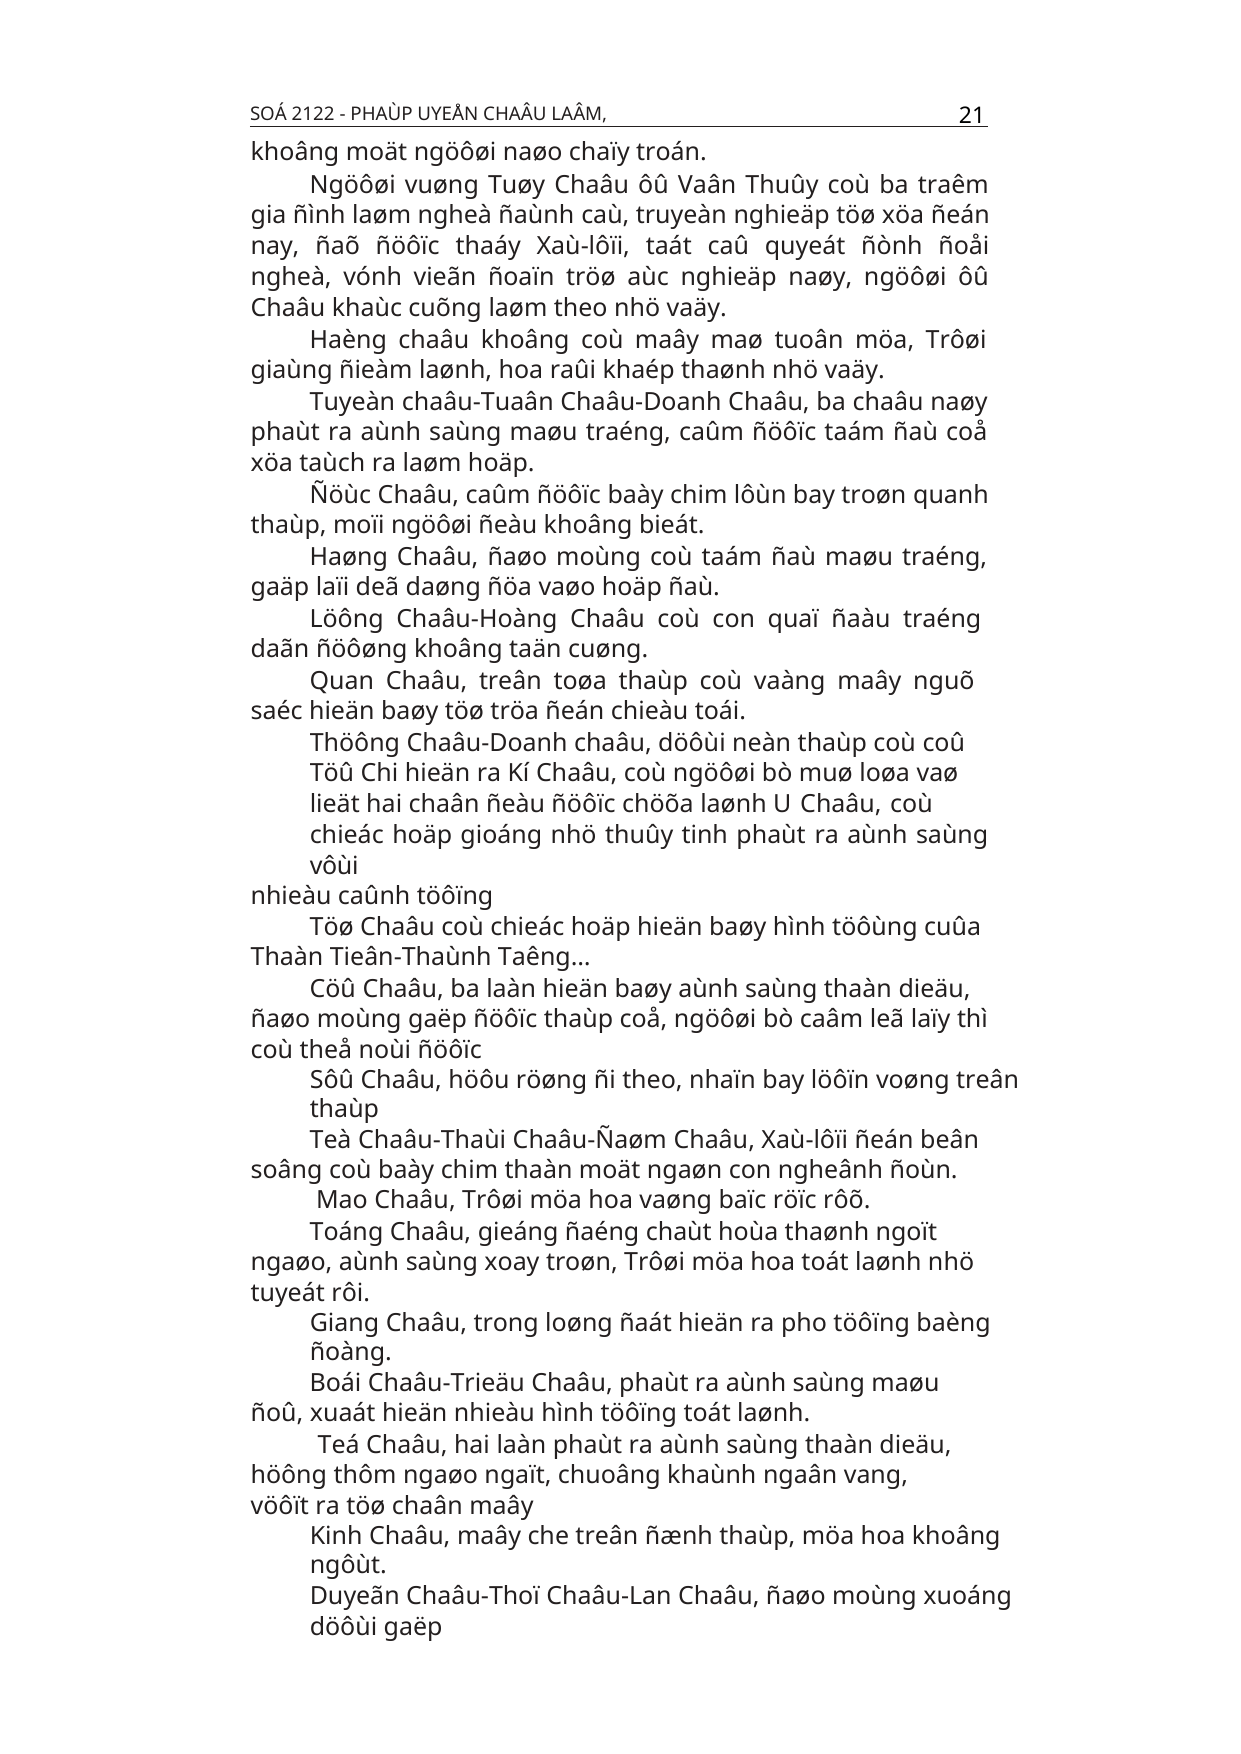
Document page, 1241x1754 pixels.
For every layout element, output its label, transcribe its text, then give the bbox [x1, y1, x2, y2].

text khoâng moät ngöôøi naøo chaïy troán. [250, 134, 1065, 167]
text Ngöôøi vuøng Tuøy Chaâu ôû Vaân Thuûy coù ba traêm gia ñình laøm ngheà ñaùnh caù, truyeàn nghieäp töø xöa ñeán nay, ñaõ ñöôïc thaáy Xaù-lôïi, taát caû quyeát ñònh ñoåi ngheà, vónh vieãn ñoaïn tröø aùc nghieäp naøy, ngöôøi ôû Chaâu khaùc cuõng laøm theo nhö vaäy. [250, 168, 990, 323]
text Boái Chaâu-Trieäu Chaâu, phaùt ra aùnh saùng maøu ñoû, xuaát hieän nhieàu hình töôïng toát laønh. [250, 1367, 997, 1429]
text Haøng Chaâu, ñaøo moùng coù taám ñaù maøu traéng, gaäp laïi deã daøng ñöa vaøo hoäp ñaù. [250, 541, 988, 602]
text Teá Chaâu, hai laàn phaùt ra aùnh saùng thaàn dieäu, höông thôm ngaøo ngaït, chuoâng khaùnh ngaân vang, vöôït ra töø chaân maây [250, 1429, 970, 1522]
text Töø Chaâu coù chieác hoäp hieän baøy hình töôùng cuûa Thaàn Tieân-Thaùnh Taêng… [250, 910, 997, 972]
text Toáng Chaâu, gieáng ñaéng chaùt hoùa thaønh ngoït ngaøo, aùnh saùng xoay troøn, Trôøi möa hoa toát laønh nhö tuyeát rôi. [250, 1216, 997, 1308]
text Sôû Chaâu, höôu röøng ñi theo, nhaïn bay löôïn voøng treân thaùp [309, 1065, 1065, 1123]
text Löông Chaâu-Hoàng Chaâu coù con quaï ñaàu traéng daãn ñöôøng khoâng taän cuøng. [250, 602, 982, 664]
text Cöû Chaâu, ba laàn hieän baøy aùnh saùng thaàn dieäu, ñaøo moùng gaëp ñöôïc thaùp coå, ngöôøi bò caâm leã laïy thì coù theå noùi ñöôïc [250, 972, 989, 1065]
text Quan Chaâu, treân toøa thaùp coù vaàng maây nguõ saéc hieän baøy töø tröa ñeán chieàu toái. [250, 664, 976, 726]
text Mao Chaâu, Trôøi möa hoa vaøng baïc röïc rôõ. [316, 1186, 1065, 1214]
text Tuyeàn chaâu-Tuaân Chaâu-Doanh Chaâu, ba chaâu naøy phaùt ra aùnh saùng maøu traéng, caûm ñöôïc taám ñaù coå xöa taùch ra laøm hoäp. [250, 386, 988, 478]
text Giang Chaâu, trong loøng ñaát hieän ra pho töôïng baèng ñoàng. [309, 1308, 1065, 1366]
text Haèng chaâu khoâng coù maây maø tuoân möa, Trôøi giaùng ñieàm laønh, hoa raûi khaép thaønh nhö vaäy. [250, 323, 988, 386]
text Kinh Chaâu, maây che treân ñænh thaùp, möa hoa khoâng ngôùt. [309, 1522, 1065, 1579]
text Thöông Chaâu-Doanh chaâu, döôùi neàn thaùp coù coû Töû Chi hieän ra Kí Chaâu, coù ngöôøi bò muø loøa vaø lieät hai chaân ñeàu ñöôïc chöõa laønh U Chaâu, coù chieác hoäp gioáng nhö thuûy tinh phaùt ra aùnh saùng vôùi [309, 726, 988, 882]
text nhieàu caûnh töôïng [250, 882, 1065, 910]
text Teà Chaâu-Thaùi Chaâu-Ñaøm Chaâu, Xaù-lôïi ñeán beân soâng coù baày chim thaàn moät ngaøn con ngheânh ñoùn. [250, 1124, 989, 1186]
text Duyeãn Chaâu-Thoï Chaâu-Lan Chaâu, ñaøo moùng xuoáng döôùi gaëp [309, 1579, 1065, 1642]
text Ñöùc Chaâu, caûm ñöôïc baày chim lôùn bay troøn quanh thaùp, moïi ngöôøi ñeàu khoâng bieát. [250, 478, 989, 541]
